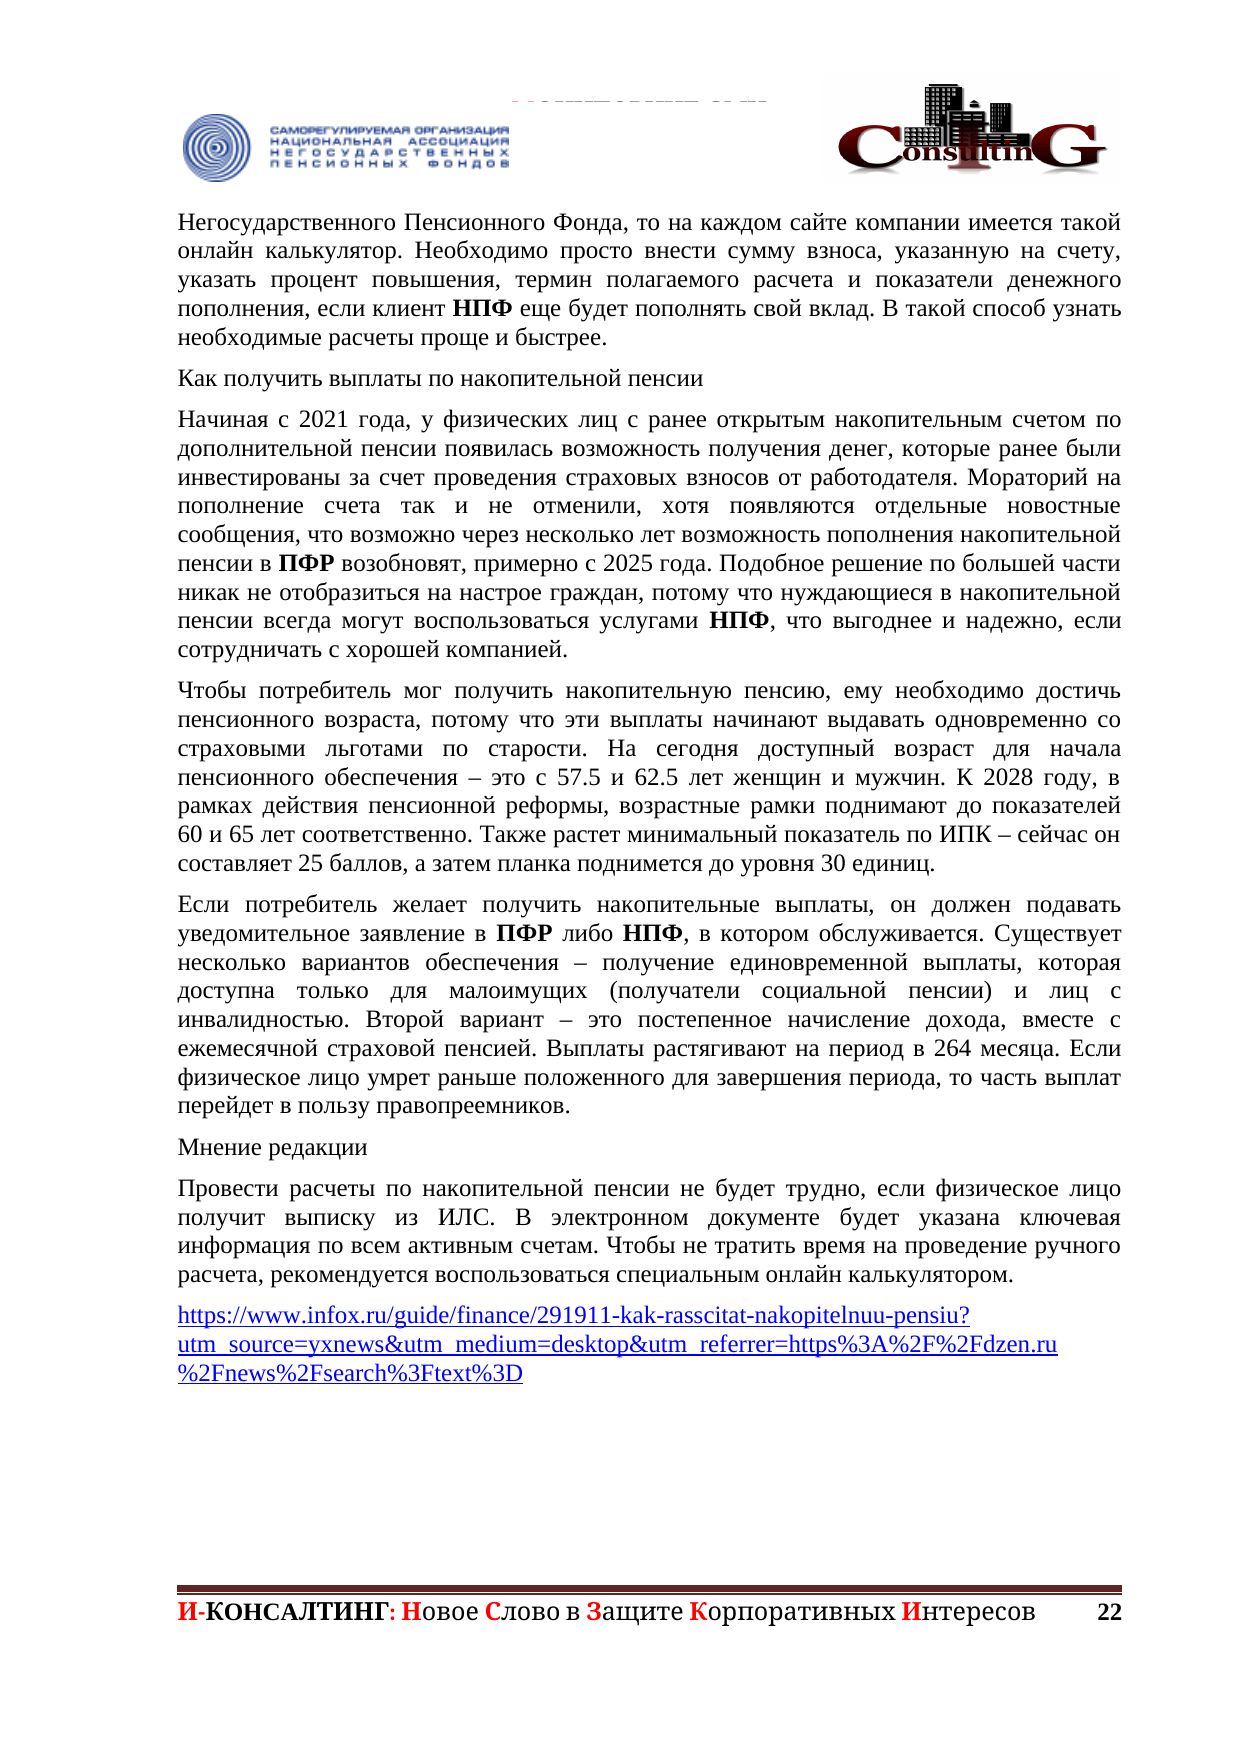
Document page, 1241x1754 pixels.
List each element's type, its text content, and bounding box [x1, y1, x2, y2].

picture [821, 73, 1122, 182]
text Провести расчеты по накопительной пенсии не будет трудно, если физическое лицо получит выписку из ИЛС. В электронном документе будет указана ключевая информация по всем активным счетам. Чтобы не тратить время на проведение ручного расчета, рекомендуется воспользоваться специальным онлайн калькулятором. [177, 1173, 1122, 1288]
text Как получить выплаты по накопительной пенсии [177, 363, 1122, 392]
text https://www.infox.ru/guide/finance/291911-kak-rasscitat-nakopitelnuu-pensiu?utm_source=yxnews&utm_medium=desktop&utm_referrer=https%3A%2F%2Fdzen.ru%2Fnews%2Fsearch%3Ftext%3D [177, 1301, 1122, 1387]
text Если потребитель желает получить накопительные выплаты, он должен подавать уведомительное заявление в ПФР либо НПФ, в котором обслуживается. Существует несколько вариантов обеспечения – получение единовременной выплаты, которая доступна только для малоимущих (получатели социальной пенсии) и лиц с инвалидностью. Второй вариант – это постепенное начисление дохода, вместе с ежемесячной страховой пенсией. Выплаты растягивают на период в 264 месяца. Если физическое лицо умрет раньше положенного для завершения периода, то часть выплат перейдет в пользу правопреемников. [177, 889, 1122, 1119]
text Чтобы потребитель мог получить накопительную пенсию, ему необходимо достичь пенсионного возраста, потому что эти выплаты начинают выдавать одновременно со страховыми льготами по старости. На сегодня доступный возраст для начала пенсионного обеспечения – это с 57.5 и 62.5 лет женщин и мужчин. К 2028 году, в рамках действия пенсионной реформы, возрастные рамки поднимают до показателей 60 и 65 лет соответственно. Также растет минимальный показатель по ИПК – сейчас он составляет 25 баллов, а затем планка поднимется до уровня 30 единиц. [177, 676, 1122, 877]
picture [183, 114, 509, 182]
text Мнение редакции [177, 1132, 1122, 1161]
text Начиная с 2021 года, у физических лиц с ранее открытым накопительным счетом по дополнительной пенсии появилась возможность получения денег, которые ранее были инвестированы за счет проведения страховых взносов от работодателя. Мораторий на пополнение счета так и не отменили, хотя появляются отдельные новостные сообщения, что возможно через несколько лет возможность пополнения накопительной пенсии в ПФР возобновят, примерно с 2025 года. Подобное решение по большей части никак не отобразиться на настрое граждан, потому что нуждающиеся в накопительной пенсии всегда могут воспользоваться услугами НПФ, что выгоднее и надежно, если сотрудничать с хорошей компанией. [177, 404, 1122, 663]
